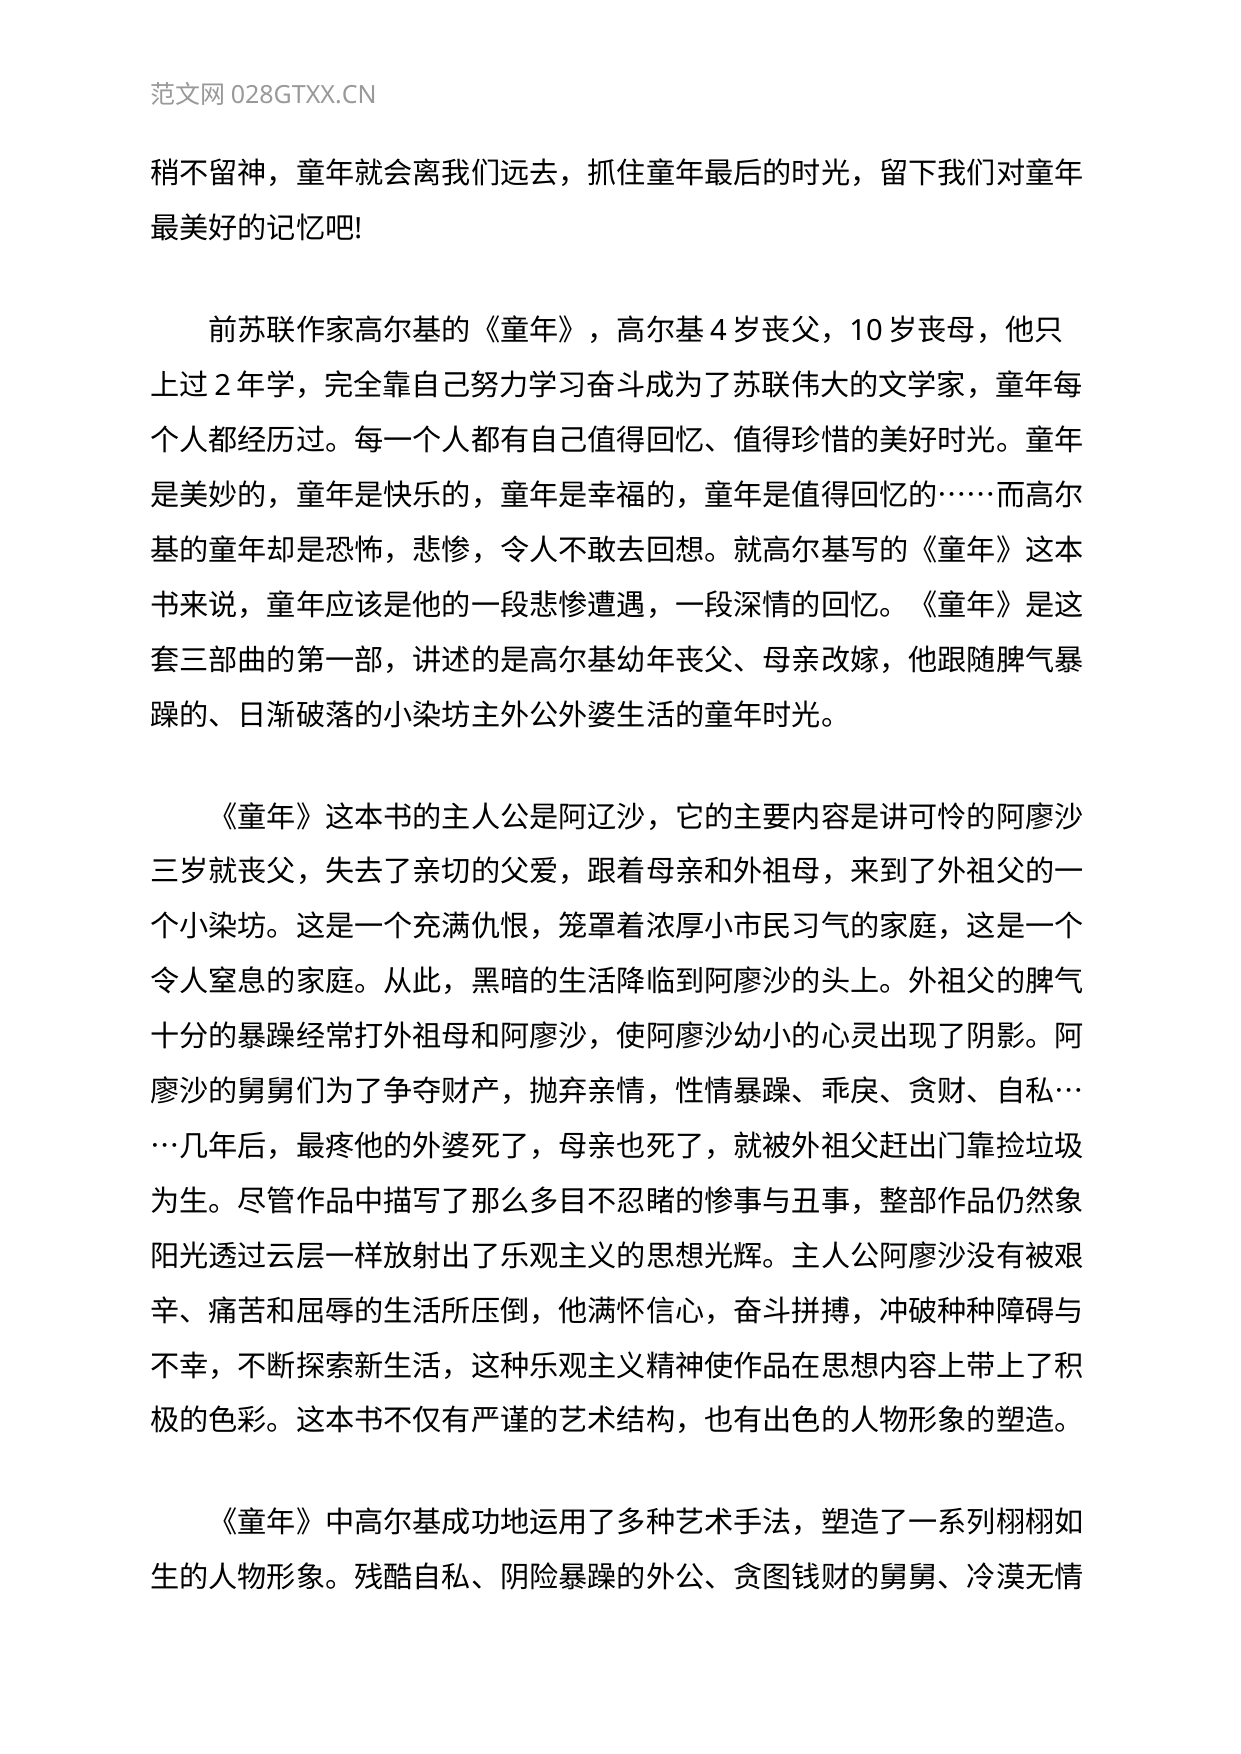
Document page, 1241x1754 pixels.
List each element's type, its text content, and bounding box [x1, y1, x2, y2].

text 《童年》这本书的主人公是阿辽沙，它的主要内容是讲可怜的阿廖沙三岁就丧父，失去了亲切的父爱，跟着母亲和外祖母，来到了外祖父的一个小染坊。这是一个充满仇恨，笼罩着浓厚小市民习气的家庭，这是一个令人窒息的家庭。从此，黑暗的生活降临到阿廖沙的头上。外祖父的脾气十分的暴躁经常打外祖母和阿廖沙，使阿廖沙幼小的心灵出现了阴影。阿廖沙的舅舅们为了争夺财产，抛弃亲情，性情暴躁、乖戾、贪财、自私……几年后，最疼他的外婆死了，母亲也死了，就被外祖父赶出门靠捡垃圾为生。尽管作品中描写了那么多目不忍睹的惨事与丑事，整部作品仍然象阳光透过云层一样放射出了乐观主义的思想光辉。主人公阿廖沙没有被艰辛、痛苦和屈辱的生活所压倒，他满怀信心，奋斗拼搏，冲破种种障碍与不幸，不断探索新生活，这种乐观主义精神使作品在思想内容上带上了积极的色彩。这本书不仅有严谨的艺术结构，也有出色的人物形象的塑造。 [150, 793, 1090, 1439]
text 前苏联作家高尔基的《童年》，高尔基4岁丧父，10岁丧母，他只上过2年学，完全靠自己努力学习奋斗成为了苏联伟大的文学家，童年每个人都经历过。每一个人都有自己值得回忆、值得珍惜的美好时光。童年是美妙的，童年是快乐的，童年是幸福的，童年是值得回忆的……而高尔基的童年却是恐怖，悲惨，令人不敢去回想。就高尔基写的《童年》这本书来说，童年应该是他的一段悲惨遭遇，一段深情的回忆。《童年》是这套三部曲的第一部，讲述的是高尔基幼年丧父、母亲改嫁，他跟随脾气暴躁的、日渐破落的小染坊主外公外婆生活的童年时光。 [150, 307, 1090, 734]
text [150, 150, 1090, 247]
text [150, 1499, 1090, 1596]
